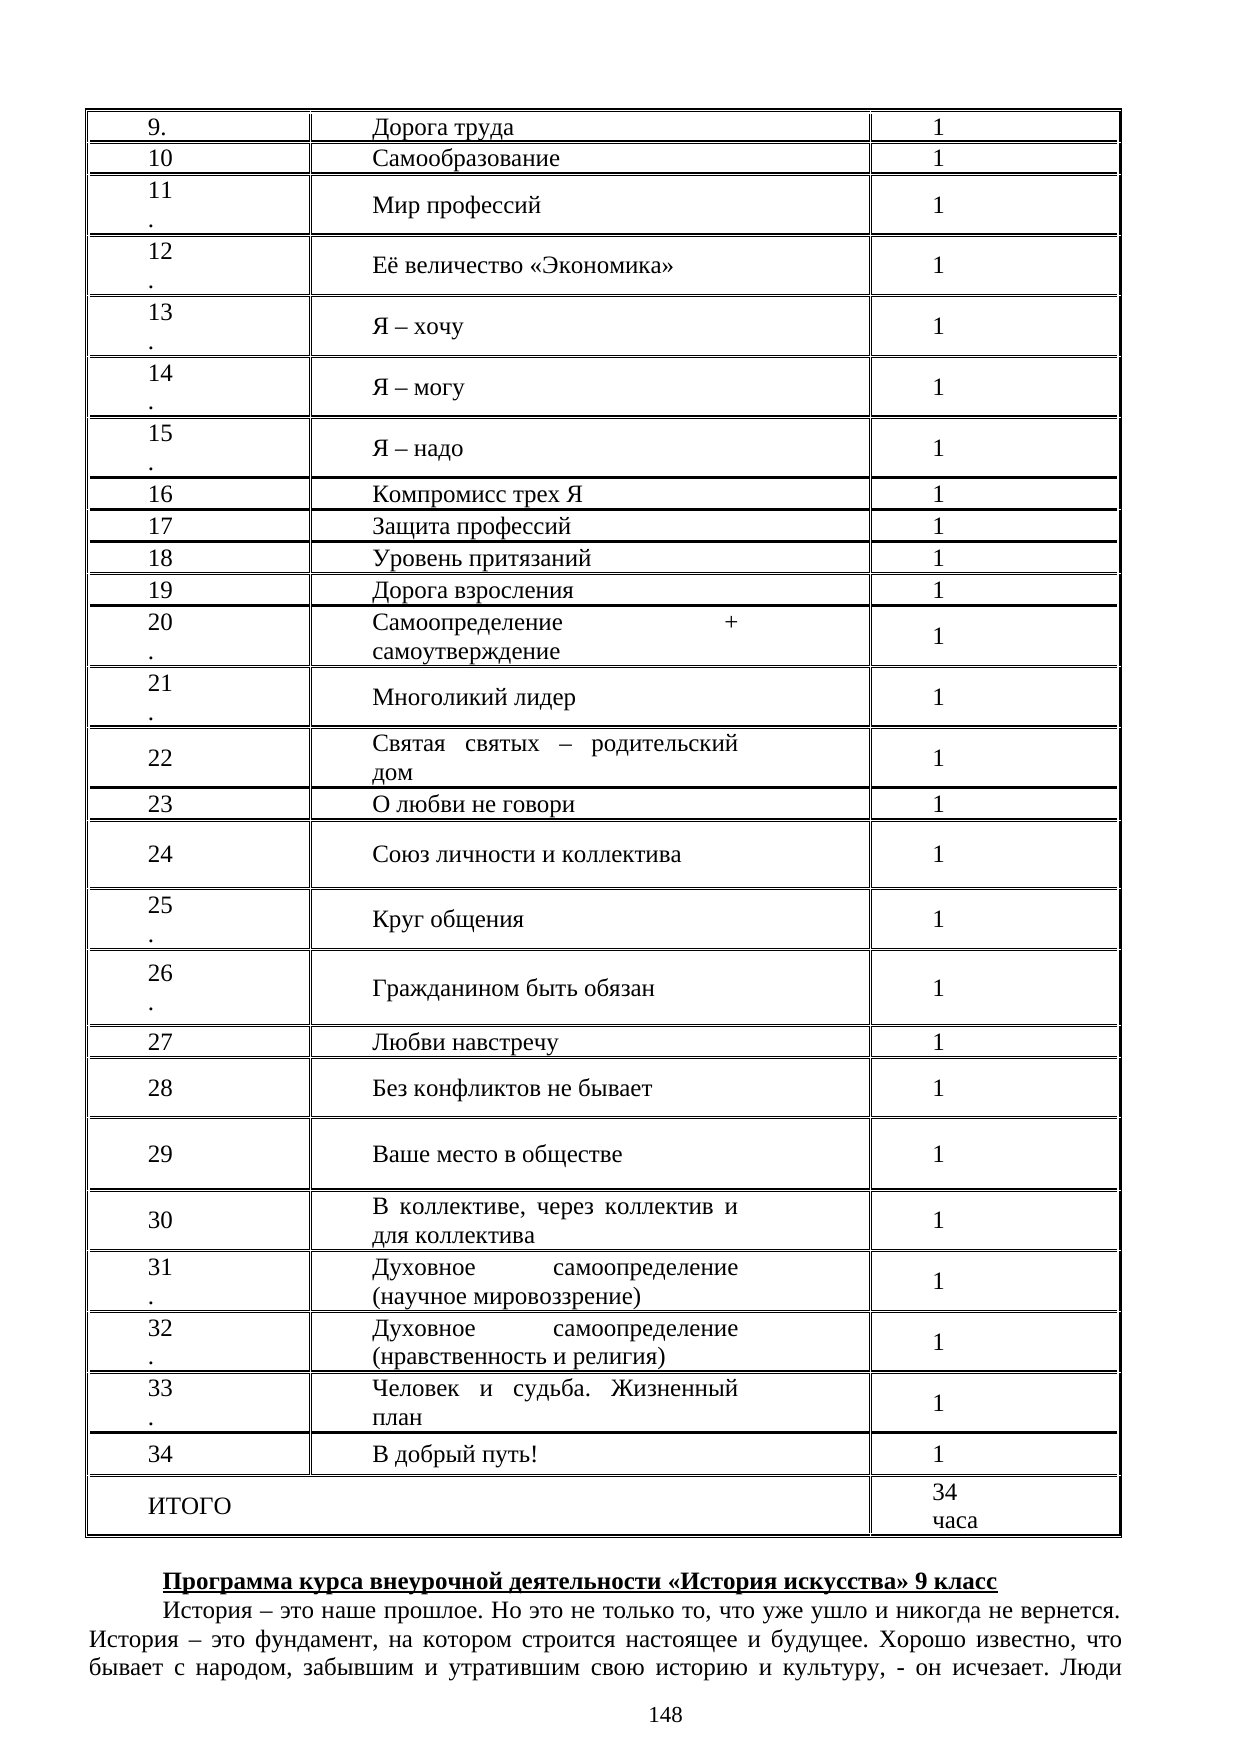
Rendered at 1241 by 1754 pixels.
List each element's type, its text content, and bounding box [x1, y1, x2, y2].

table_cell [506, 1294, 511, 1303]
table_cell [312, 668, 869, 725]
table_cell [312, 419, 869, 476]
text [89, 1595, 1123, 1681]
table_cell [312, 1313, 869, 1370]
text Программа курса внеурочной деятельности «История искусства» 9 класс [89, 1566, 1123, 1595]
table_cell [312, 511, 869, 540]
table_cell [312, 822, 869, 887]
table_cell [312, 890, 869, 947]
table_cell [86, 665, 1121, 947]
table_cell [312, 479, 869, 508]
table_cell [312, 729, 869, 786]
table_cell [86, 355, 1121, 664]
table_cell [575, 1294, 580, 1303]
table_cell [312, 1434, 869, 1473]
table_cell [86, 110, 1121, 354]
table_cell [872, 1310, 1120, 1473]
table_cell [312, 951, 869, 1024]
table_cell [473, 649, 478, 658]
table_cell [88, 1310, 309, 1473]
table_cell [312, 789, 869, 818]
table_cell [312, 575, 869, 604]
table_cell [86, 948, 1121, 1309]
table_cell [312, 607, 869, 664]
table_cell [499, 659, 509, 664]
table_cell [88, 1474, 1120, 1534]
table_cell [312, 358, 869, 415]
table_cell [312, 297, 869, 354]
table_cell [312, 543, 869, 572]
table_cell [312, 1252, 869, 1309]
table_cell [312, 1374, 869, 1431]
